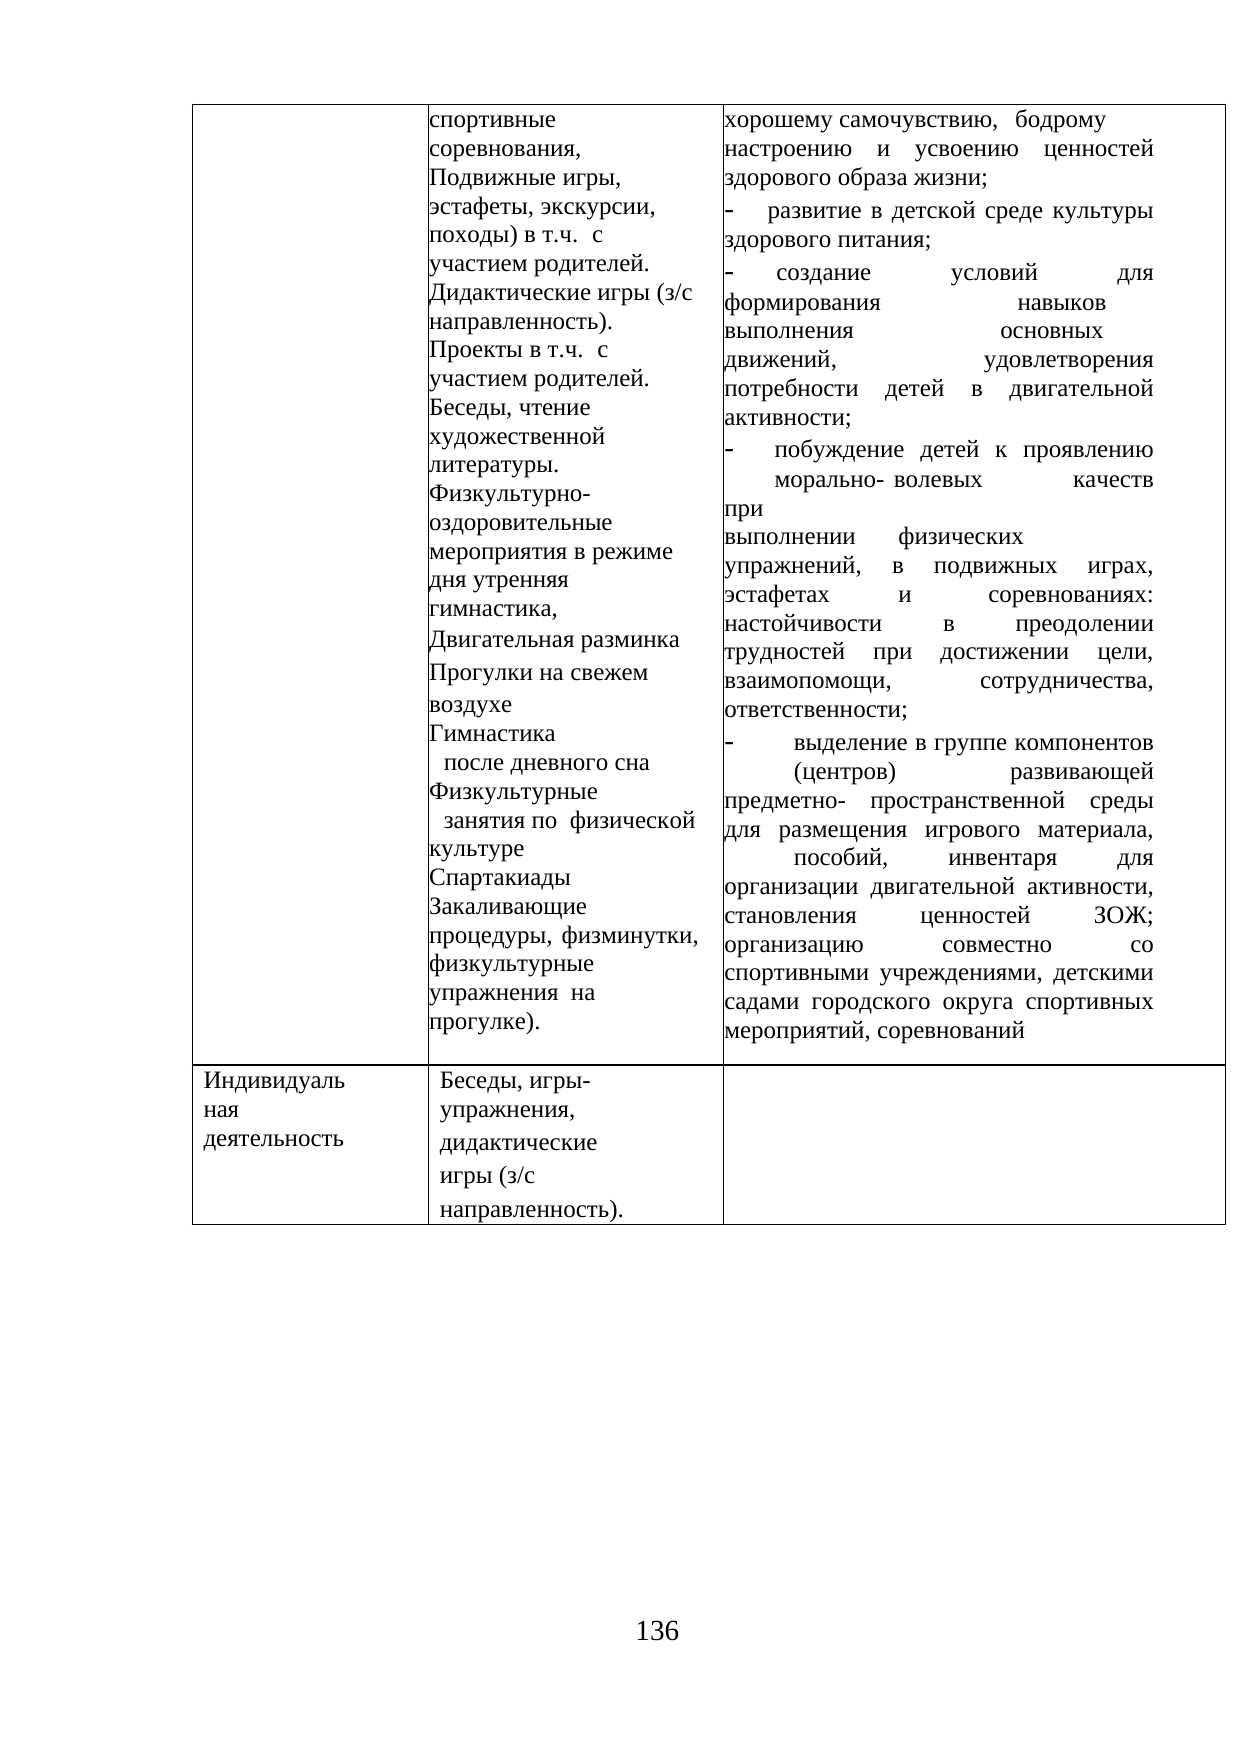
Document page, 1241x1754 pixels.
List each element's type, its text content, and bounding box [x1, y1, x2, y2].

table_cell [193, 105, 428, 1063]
subtitle 136 [148, 1613, 1166, 1646]
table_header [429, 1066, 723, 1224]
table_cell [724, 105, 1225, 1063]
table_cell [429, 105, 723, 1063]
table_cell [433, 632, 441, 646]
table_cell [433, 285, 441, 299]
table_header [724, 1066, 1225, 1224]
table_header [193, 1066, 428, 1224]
